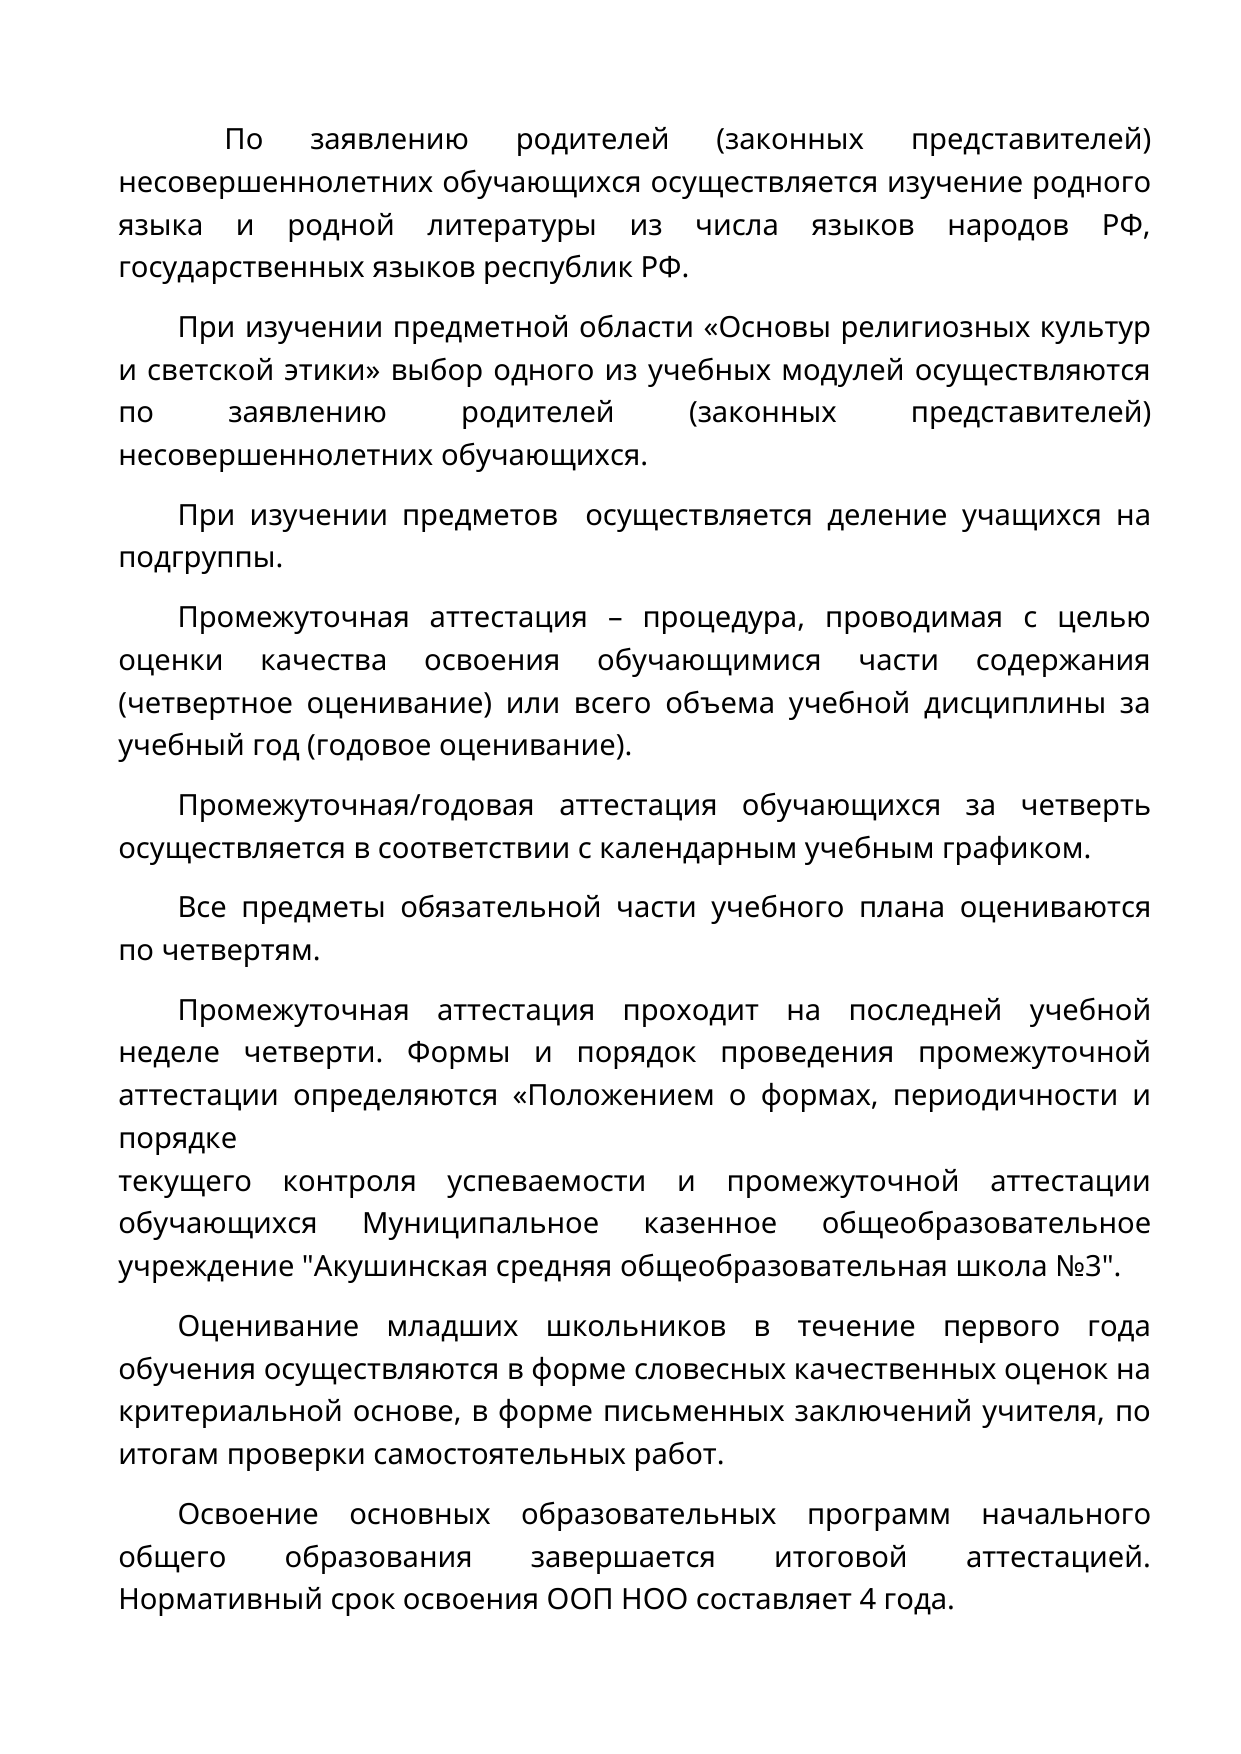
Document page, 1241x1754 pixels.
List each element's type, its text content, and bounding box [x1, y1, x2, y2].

text Промежуточная/годовая аттестация обучающихся за четверть осуществляется в соответствии с календарным учебным графиком. [118, 784, 1152, 867]
text Оценивание младших школьников в течение первого года обучения осуществляются в форме словесных качественных оценок на критериальной основе, в форме письменных заключений учителя, по итогам проверки самостоятельных работ. [118, 1305, 1152, 1473]
text По заявлению родителей (законных представителей) несовершеннолетних обучающихся осуществляется изучение родного языка и родной литературы из числа языков народов РФ, государственных языков республик РФ. [118, 118, 1152, 286]
text При изучении предметов осуществляется деление учащихся на подгруппы. [118, 494, 1152, 576]
text Промежуточная аттестация – процедура, проводимая с целью оценки качества освоения обучающимися части содержания (четвертное оценивание) или всего объема учебной дисциплины за учебный год (годовое оценивание). [118, 596, 1152, 764]
text При изучении предметной области «Основы религиозных культур и светской этики» выбор одного из учебных модулей осуществляются по заявлению родителей (законных представителей) несовершеннолетних обучающихся. [118, 306, 1152, 474]
text Освоение основных образовательных программ начального общего образования завершается итоговой аттестацией. Нормативный срок освоения ООП НОО составляет 4 года. [118, 1493, 1152, 1618]
text Промежуточная аттестация проходит на последней учебной неделе четверти. Формы и порядок проведения промежуточной аттестации определяются «Положением о формах, периодичности и порядке текущего контроля успеваемости и промежуточной аттестации обучающихся Муниципальное казенное общеобразовательное учреждение "Акушинская средняя общеобразовательная школа №3". [118, 989, 1152, 1285]
text Все предметы обязательной части учебного плана оцениваются по четвертям. [118, 886, 1152, 969]
